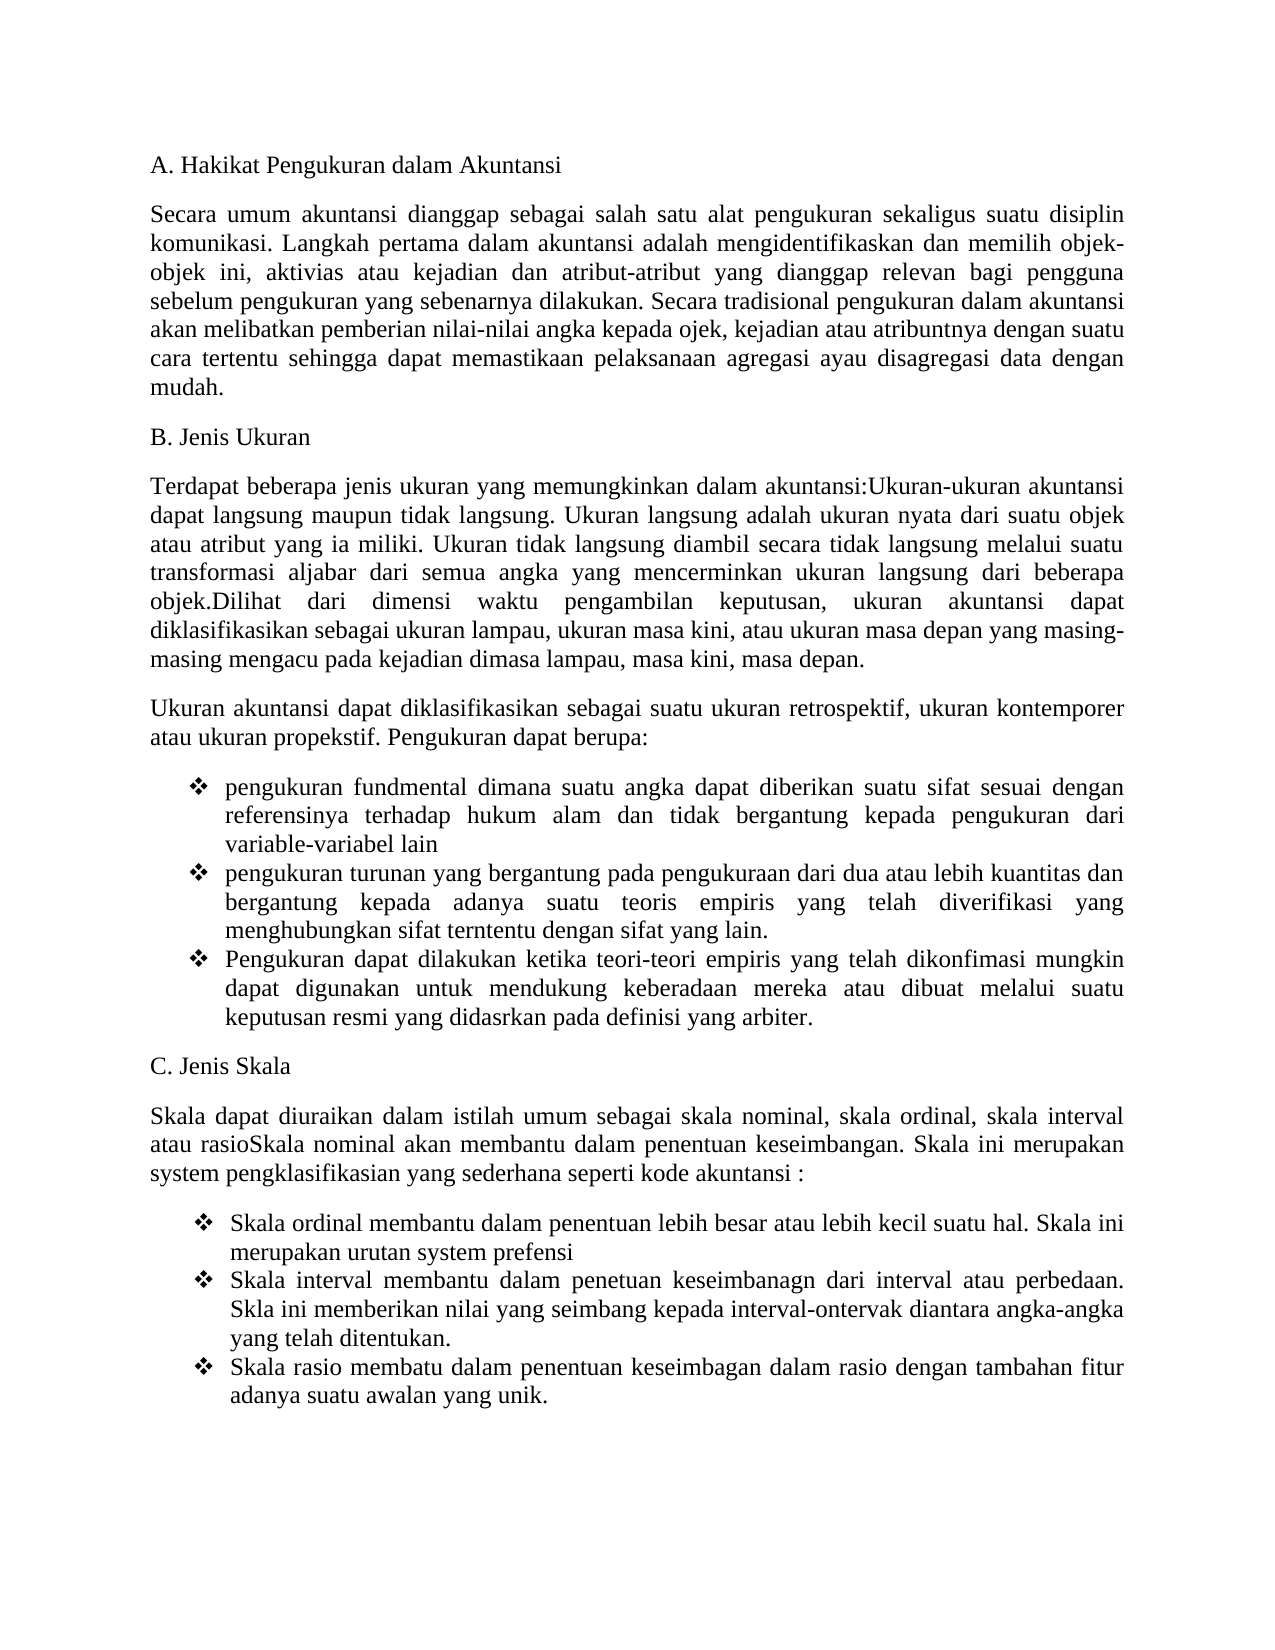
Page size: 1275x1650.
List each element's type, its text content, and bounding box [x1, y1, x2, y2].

text Terdapat beberapa jenis ukuran yang memungkinkan dalam akuntansi:Ukuran-ukuran akuntansi dapat langsung maupun tidak langsung. Ukuran langsung adalah ukuran nyata dari suatu objek atau atribut yang ia miliki. Ukuran tidak langsung diambil secara tidak langsung melalui suatu transformasi aljabar dari semua angka yang mencerminkan ukuran langsung dari beberapa objek.Dilihat dari dimensi waktu pengambilan keputusan, ukuran akuntansi dapat diklasifikasikan sebagai ukuran lampau, ukuran masa kini, atau ukuran masa depan yang masing-masing mengacu pada kejadian dimasa lampau, masa kini, masa depan. [150, 471, 1125, 672]
list Skala interval membantu dalam penetuan keseimbanagn dari interval atau perbedaan. Skla ini memberikan nilai yang seimbang kepada interval-ontervak diantara angka-angka yang telah ditentukan. [192, 1265, 1125, 1352]
list pengukuran turunan yang bergantung pada pengukuraan dari dua atau lebih kuantitas dan bergantung kepada adanya suatu teoris empiris yang telah diverifikasi yang menghubungkan sifat terntentu dengan sifat yang lain. [187, 858, 1125, 944]
text A. Hakikat Pengukuran dalam Akuntansi [150, 150, 1125, 179]
list Pengukuran dapat dilakukan ketika teori-teori empiris yang telah dikonfimasi mungkin dapat digunakan untuk mendukung keberadaan mereka atau dibuat melalui suatu keputusan resmi yang didasrkan pada definisi yang arbiter. [187, 944, 1125, 1030]
list Skala rasio membatu dalam penentuan keseimbagan dalam rasio dengan tambahan fitur adanya suatu awalan yang unik. [192, 1352, 1125, 1409]
list pengukuran fundmental dimana suatu angka dapat diberikan suatu sifat sesuai dengan referensinya terhadap hukum alam dan tidak bergantung kepada pengukuran dari variable-variabel lain [187, 772, 1125, 858]
text C. Jenis Skala [150, 1051, 1125, 1080]
text B. Jenis Ukuran [150, 422, 1125, 450]
text Secara umum akuntansi dianggap sebagai salah satu alat pengukuran sekaligus suatu disiplin komunikasi. Langkah pertama dalam akuntansi adalah mengidentifikaskan dan memilih objek-objek ini, aktivias atau kejadian dan atribut-atribut yang dianggap relevan bagi pengguna sebelum pengukuran yang sebenarnya dilakukan. Secara tradisional pengukuran dalam akuntansi akan melibatkan pemberian nilai-nilai angka kepada ojek, kejadian atau atribuntnya dengan suatu cara tertentu sehingga dapat memastikaan pelaksanaan agregasi ayau disagregasi data dengan mudah. [150, 199, 1125, 401]
list Skala ordinal membantu dalam penentuan lebih besar atau lebih kecil suatu hal. Skala ini merupakan urutan system prefensi [192, 1208, 1125, 1265]
text Ukuran akuntansi dapat diklasifikasikan sebagai suatu ukuran retrospektif, ukuran kontemporer atau ukuran propekstif. Pengukuran dapat berupa: [150, 693, 1125, 751]
text Skala dapat diuraikan dalam istilah umum sebagai skala nominal, skala ordinal, skala interval atau rasioSkala nominal akan membantu dalam penentuan keseimbangan. Skala ini merupakan system pengklasifikasian yang sederhana seperti kode akuntansi : [150, 1101, 1125, 1187]
